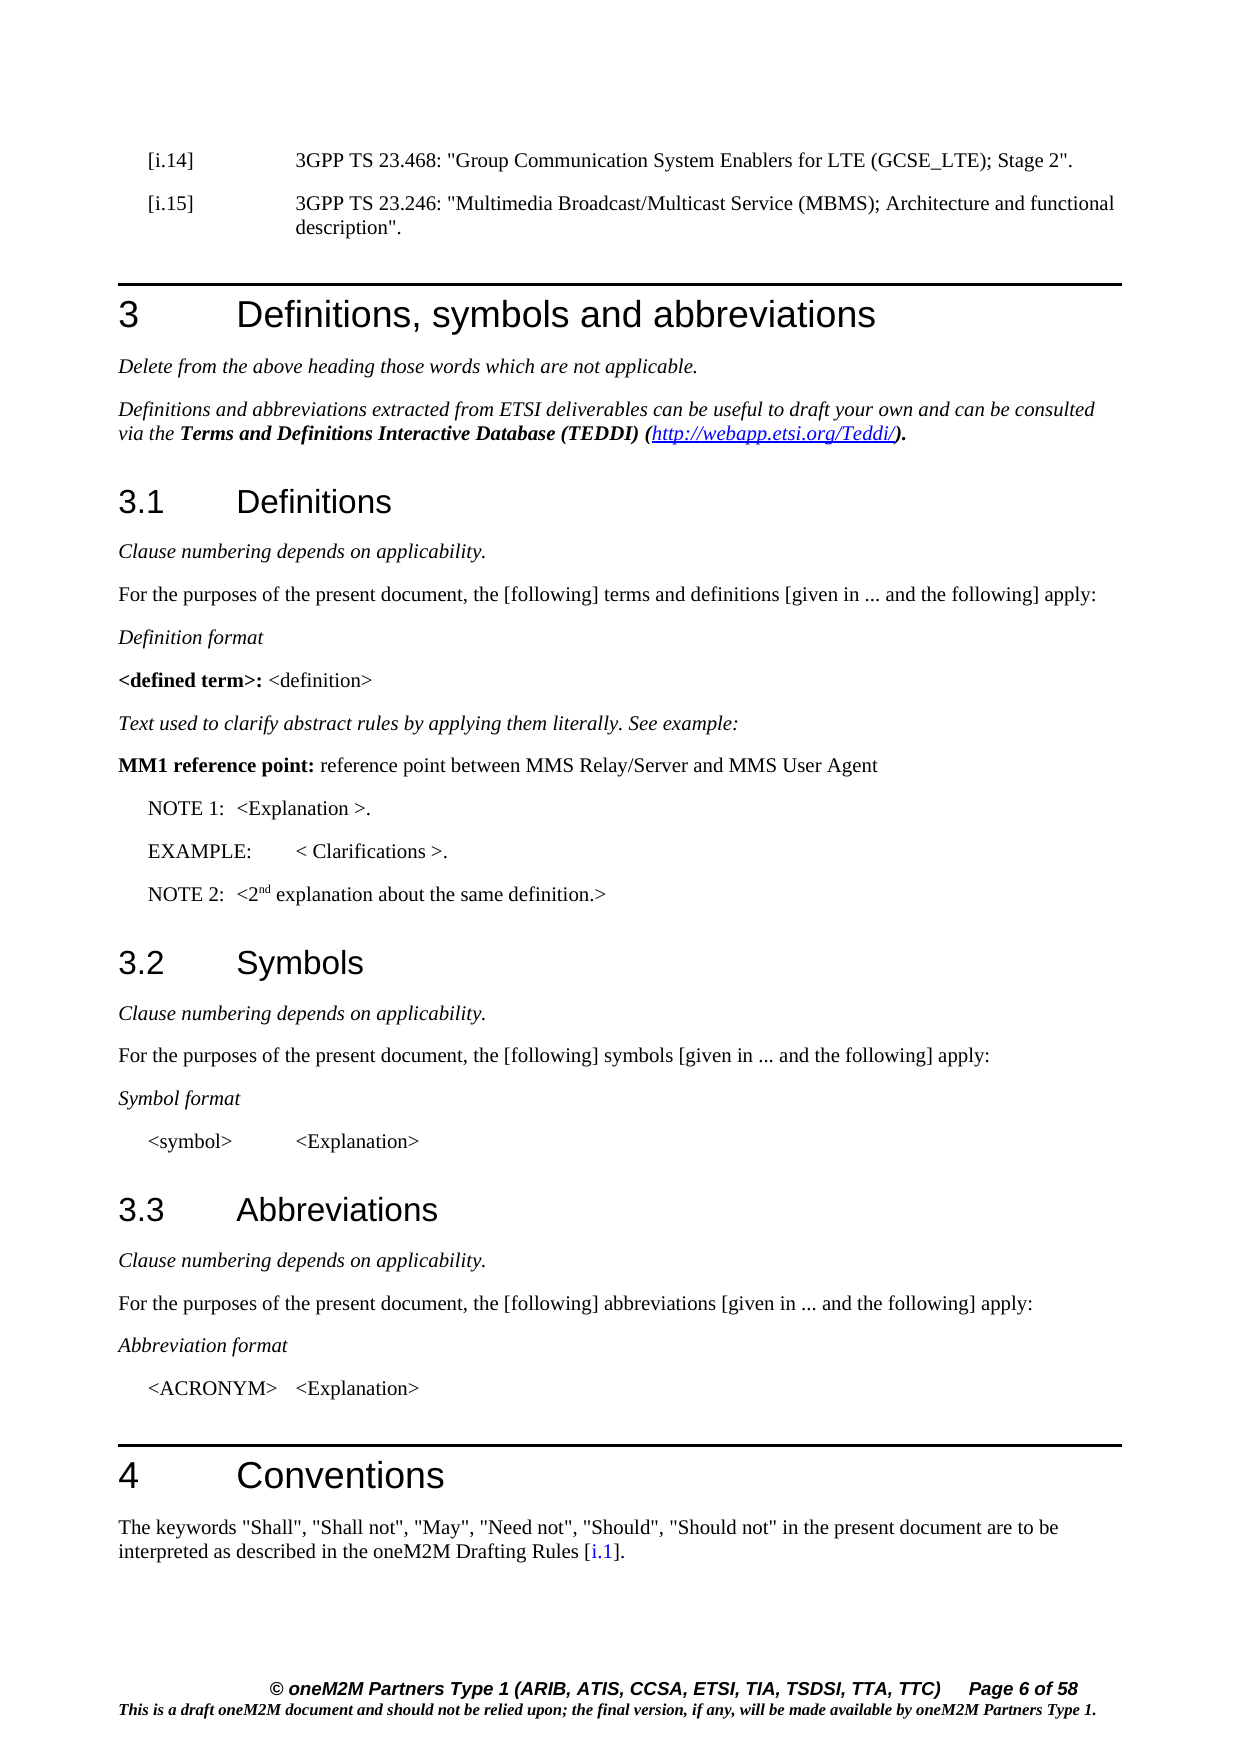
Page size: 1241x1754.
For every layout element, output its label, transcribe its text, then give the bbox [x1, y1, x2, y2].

subtitle 3.2 Symbols [118, 943, 1122, 982]
text Definitions and abbreviations extracted from ETSI deliverables can be useful to draft your own and can be consulted via the Terms and Definitions Interactive Database (TEDDI) (http://webapp.etsi.org/Teddi/). [118, 396, 1122, 444]
text <symbol> <Explanation> [148, 1129, 1122, 1153]
text [i.15] 3GPP TS 23.246: "Multimedia Broadcast/Multicast Service (MBMS); Architecture and functional description". [148, 191, 1122, 239]
text The keywords "Shall", "Shall not", "May", "Need not", "Should", "Should not" in the present document are to be interpreted as described in the oneM2M Drafting Rules [i.1]. [118, 1515, 1122, 1563]
subtitle 3.1 Definitions [118, 482, 1122, 521]
text For the purposes of the present document, the [following] symbols [given in ... and the following] apply: [118, 1043, 1122, 1067]
text <ACRONYM> <Explanation> [148, 1376, 1122, 1400]
text [i.14] 3GPP TS 23.468: "Group Communication System Enablers for LTE (GCSE_LTE); Stage 2". [148, 148, 1122, 172]
text For the purposes of the present document, the [following] abbreviations [given in ... and the following] apply: [118, 1291, 1122, 1314]
text For the purposes of the present document, the [following] terms and definitions [given in ... and the following] apply: [118, 582, 1122, 606]
text Symbol format [118, 1086, 1122, 1110]
text Clause numbering depends on applicability. [118, 1001, 1122, 1024]
text Clause numbering depends on applicability. [118, 539, 1122, 563]
text Clause numbering depends on applicability. [118, 1248, 1122, 1272]
text NOTE 2: <2nd explanation about the same definition.> [148, 882, 1122, 906]
text Delete from the above heading those words which are not applicable. [118, 354, 1122, 378]
text MM1 reference point: reference point between MMS Relay/Server and MMS User Agent [118, 753, 1122, 777]
text <defined term>: <definition> [118, 668, 1122, 692]
subtitle 3 Definitions, symbols and abbreviations [118, 286, 1122, 335]
text EXAMPLE: < Clarifications >. [148, 839, 1122, 863]
text NOTE 1: <Explanation >. [148, 796, 1122, 820]
subtitle 4 Conventions [118, 1447, 1122, 1496]
text Text used to clarify abstract rules by applying them literally. See example: [118, 711, 1122, 734]
subtitle 3.3 Abbreviations [118, 1191, 1122, 1229]
text Abbreviation format [118, 1333, 1122, 1357]
text Definition format [118, 625, 1122, 649]
